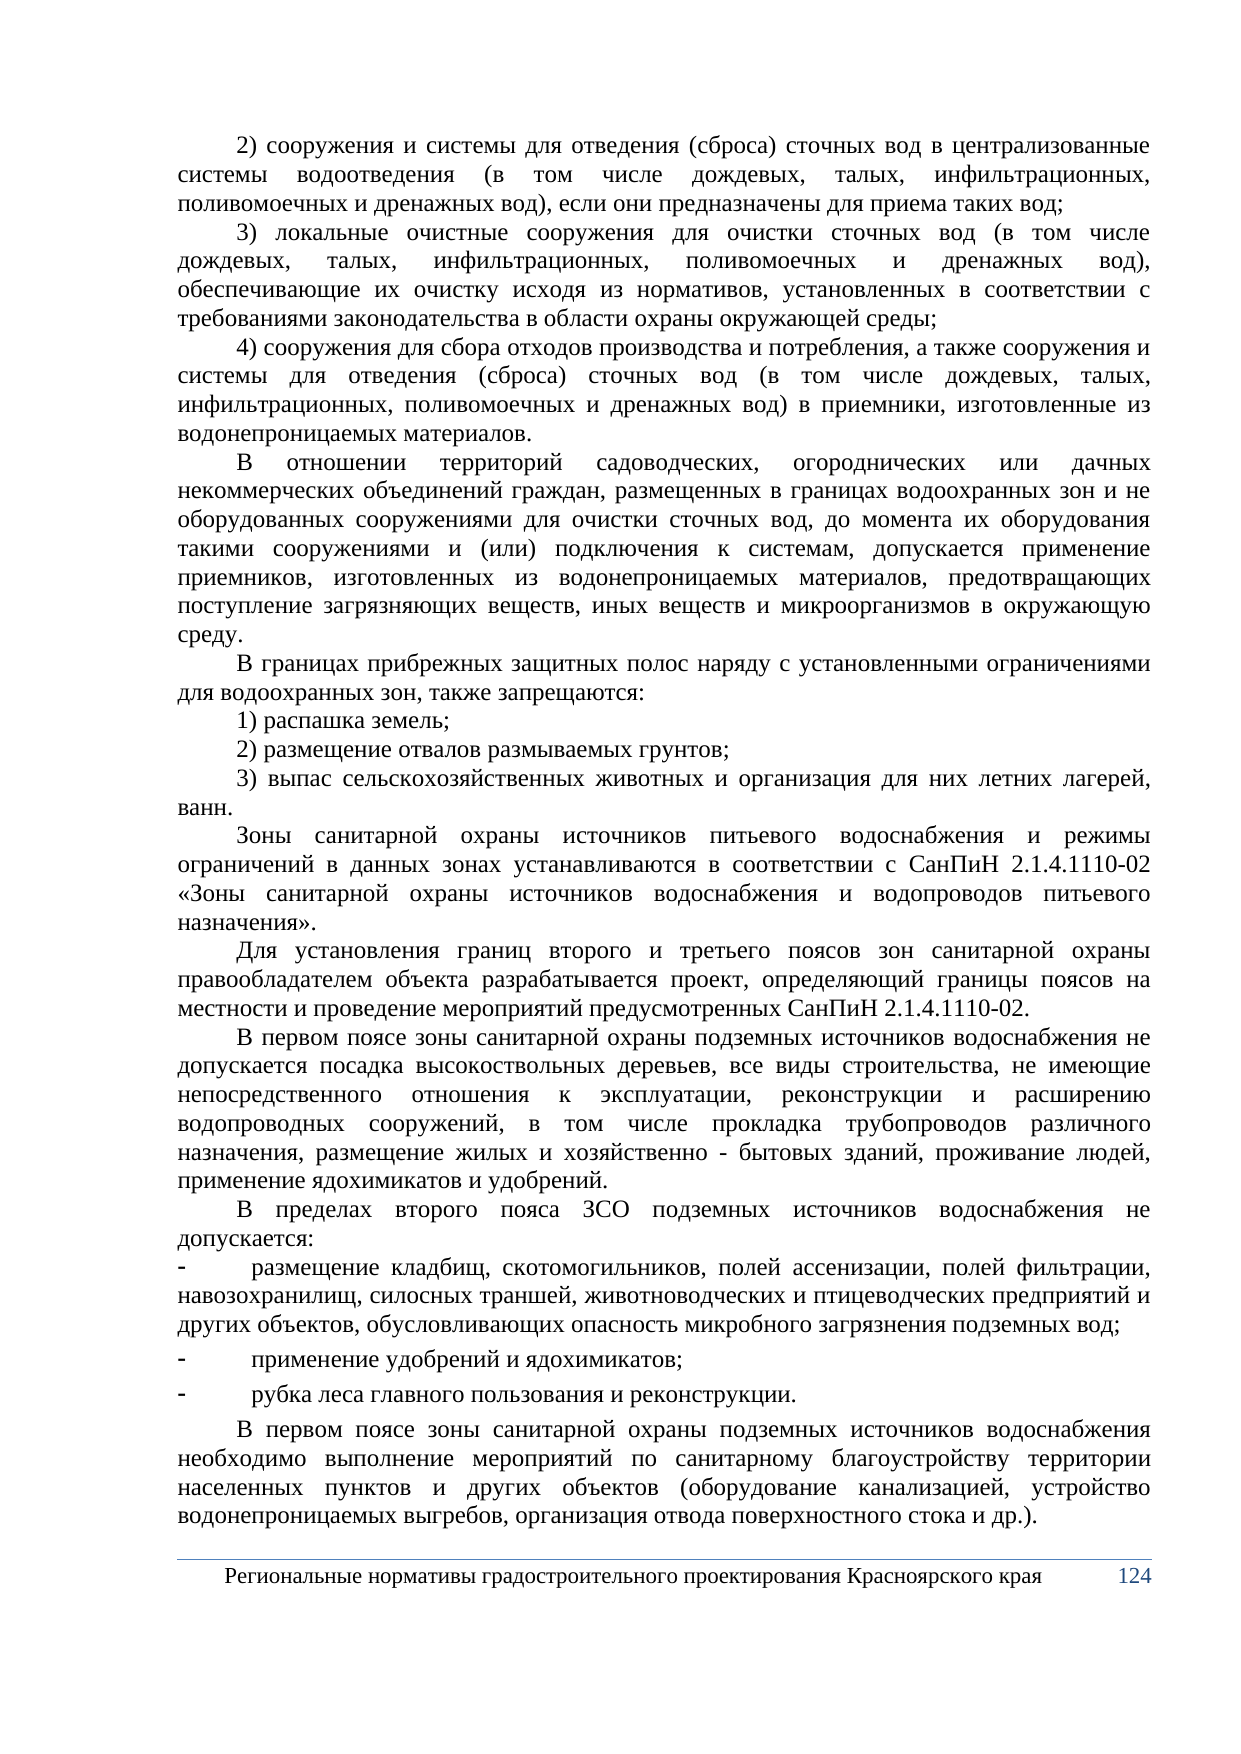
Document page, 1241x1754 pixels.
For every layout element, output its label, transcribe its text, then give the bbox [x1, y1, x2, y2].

text 3) выпас сельскохозяйственных животных и организация для них летних лагерей, ванн. [177, 763, 1152, 821]
text В пределах второго пояса ЗСО подземных источников водоснабжения не допускается: [177, 1194, 1152, 1252]
text Для установления границ второго и третьего поясов зон санитарной охраны правообладателем объекта разрабатывается проект, определяющий границы поясов на местности и проведение мероприятий предусмотренных СанПиН 2.1.4.1110-02. [177, 936, 1152, 1022]
text 2) размещение отвалов размываемых грунтов; [177, 734, 1152, 763]
text В отношении территорий садоводческих, огороднических или дачных некоммерческих объединений граждан, размещенных в границах водоохранных зон и не оборудованных сооружениями для очистки сточных вод, до момента их оборудования такими сооружениями и (или) подключения к системам, допускается применение приемников, изготовленных из водонепроницаемых материалов, предотвращающих поступление загрязняющих веществ, иных веществ и микроорганизмов в окружающую среду. [177, 447, 1152, 648]
list применение удобрений и ядохимикатов; [177, 1344, 1152, 1373]
text В первом поясе зоны санитарной охраны подземных источников водоснабжения необходимо выполнение мероприятий по санитарному благоустройству территории населенных пунктов и других объектов (оборудование канализацией, устройство водонепроницаемых выгребов, организация отвода поверхностного стока и др.). [177, 1414, 1152, 1529]
text 4) сооружения для сбора отходов производства и потребления, а также сооружения и системы для отведения (сброса) сточных вод (в том числе дождевых, талых, инфильтрационных, поливомоечных и дренажных вод) в приемники, изготовленные из водонепроницаемых материалов. [177, 332, 1152, 447]
text 2) сооружения и системы для отведения (сброса) сточных вод в централизованные системы водоотведения (в том числе дождевых, талых, инфильтрационных, поливомоечных и дренажных вод), если они предназначены для приема таких вод; [177, 131, 1152, 217]
text Зоны санитарной охраны источников питьевого водоснабжения и режимы ограничений в данных зонах устанавливаются в соответствии с СанПиН 2.1.4.1110-02 «Зоны санитарной охраны источников водоснабжения и водопроводов питьевого назначения». [177, 821, 1152, 936]
text В первом поясе зоны санитарной охраны подземных источников водоснабжения не допускается посадка высокоствольных деревьев, все виды строительства, не имеющие непосредственного отношения к эксплуатации, реконструкции и расширению водопроводных сооружений, в том числе прокладка трубопроводов различного назначения, размещение жилых и хозяйственно - бытовых зданий, проживание людей, применение ядохимикатов и удобрений. [177, 1022, 1152, 1194]
text В границах прибрежных защитных полос наряду с установленными ограничениями для водоохранных зон, также запрещаются: [177, 648, 1152, 706]
text 1) распашка земель; [177, 706, 1152, 734]
list размещение кладбищ, скотомогильников, полей ассенизации, полей фильтрации, навозохранилищ, силосных траншей, животноводческих и птицеводческих предприятий и других объектов, обусловливающих опасность микробного загрязнения подземных вод; [177, 1252, 1152, 1338]
list рубка леса главного пользования и реконструкции. [177, 1379, 1152, 1408]
text 3) локальные очистные сооружения для очистки сточных вод (в том числе дождевых, талых, инфильтрационных, поливомоечных и дренажных вод), обеспечивающие их очистку исходя из нормативов, установленных в соответствии с требованиями законодательства в области охраны окружающей среды; [177, 217, 1152, 332]
